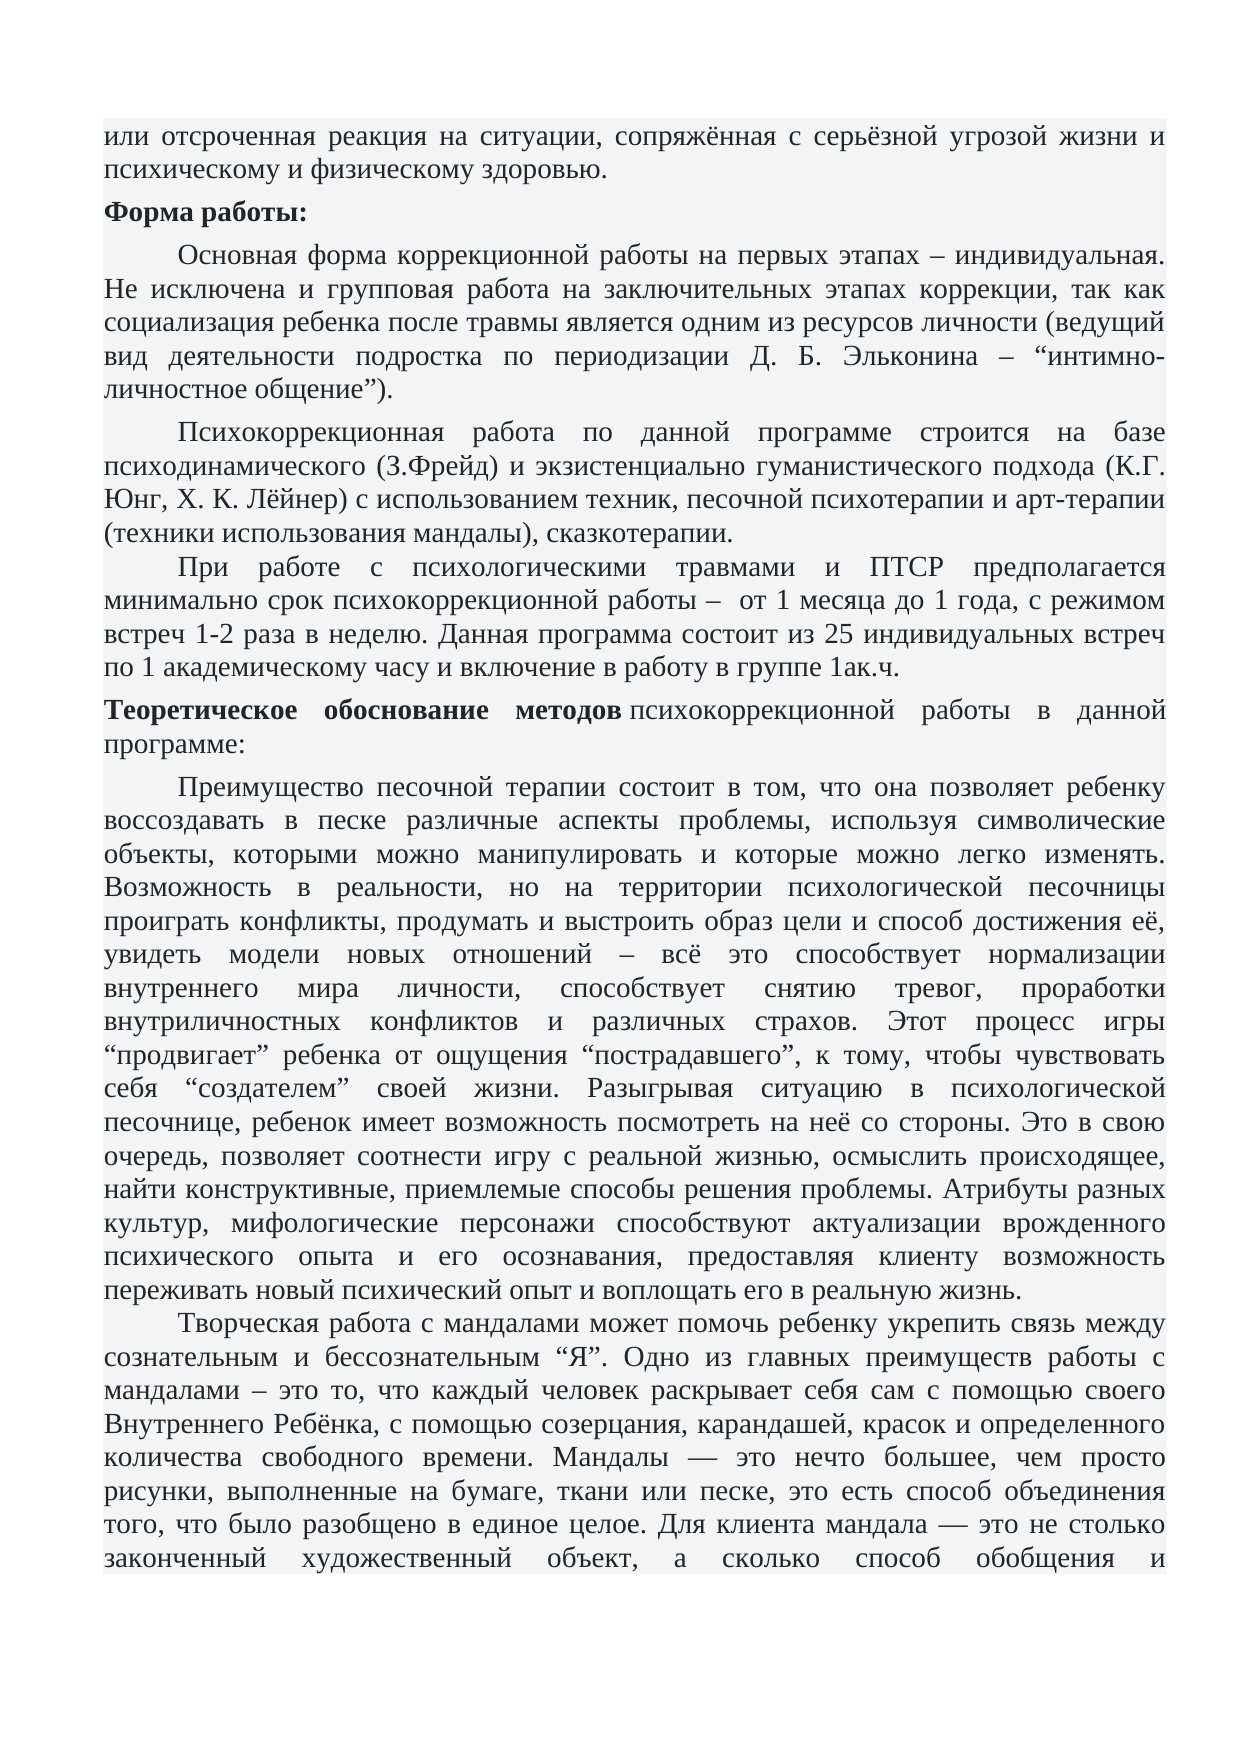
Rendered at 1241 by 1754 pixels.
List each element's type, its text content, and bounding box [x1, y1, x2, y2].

text Теоретическое обоснование методов психокоррекционной работы в данной программе: [103, 692, 1167, 759]
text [103, 1305, 1167, 1574]
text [103, 118, 1167, 185]
text Психокоррекционная работа по данной программе строится на базе психодинамического (З.Фрейд) и экзистенциально гуманистического подхода (К.Г. Юнг, Х. К. Лёйнер) с использованием техник, песочной психотерапии и арт-терапии (техники использования мандалы), сказкотерапии. [103, 414, 1167, 549]
text Форма работы: [103, 194, 1167, 228]
text Основная форма коррекционной работы на первых этапах – индивидуальная. Не исключена и групповая работа на заключительных этапах коррекции, так как социализация ребенка после травмы является одним из ресурсов личности (ведущий вид деятельности подростка по периодизации Д. Б. Эльконина – “интимно-личностное общение”). [103, 237, 1167, 405]
text При работе с психологическими травмами и ПТСР предполагается минимально срок психокоррекционной работы – от 1 месяца до 1 года, с режимом встреч 1-2 раза в неделю. Данная программа состоит из 25 индивидуальных встреч по 1 академическому часу и включение в работу в группе 1ак.ч. [103, 549, 1167, 683]
text Преимущество песочной терапии состоит в том, что она позволяет ребенку воссоздавать в песке различные аспекты проблемы, используя символические объекты, которыми можно манипулировать и которые можно легко изменять. Возможность в реальности, но на территории психологической песочницы проиграть конфликты, продумать и выстроить образ цели и способ достижения её, увидеть модели новых отношений – всё это способствует нормализации внутреннего мира личности, способствует снятию тревог, проработки внутриличностных конфликтов и различных страхов. Этот процесс игры “продвигает” ребенка от ощущения “пострадавшего”, к тому, чтобы чувствовать себя “создателем” своей жизни. Разыгрывая ситуацию в психологической песочнице, ребенок имеет возможность посмотреть на неё со стороны. Это в свою очередь, позволяет соотнести игру с реальной жизнью, осмыслить происходящее, найти конструктивные, приемлемые способы решения проблемы. Атрибуты разных культур, мифологические персонажи способствуют актуализации врожденного психического опыта и его осознавания, предоставляя клиенту возможность переживать новый психический опыт и воплощать его в реальную жизнь. [103, 769, 1167, 1305]
